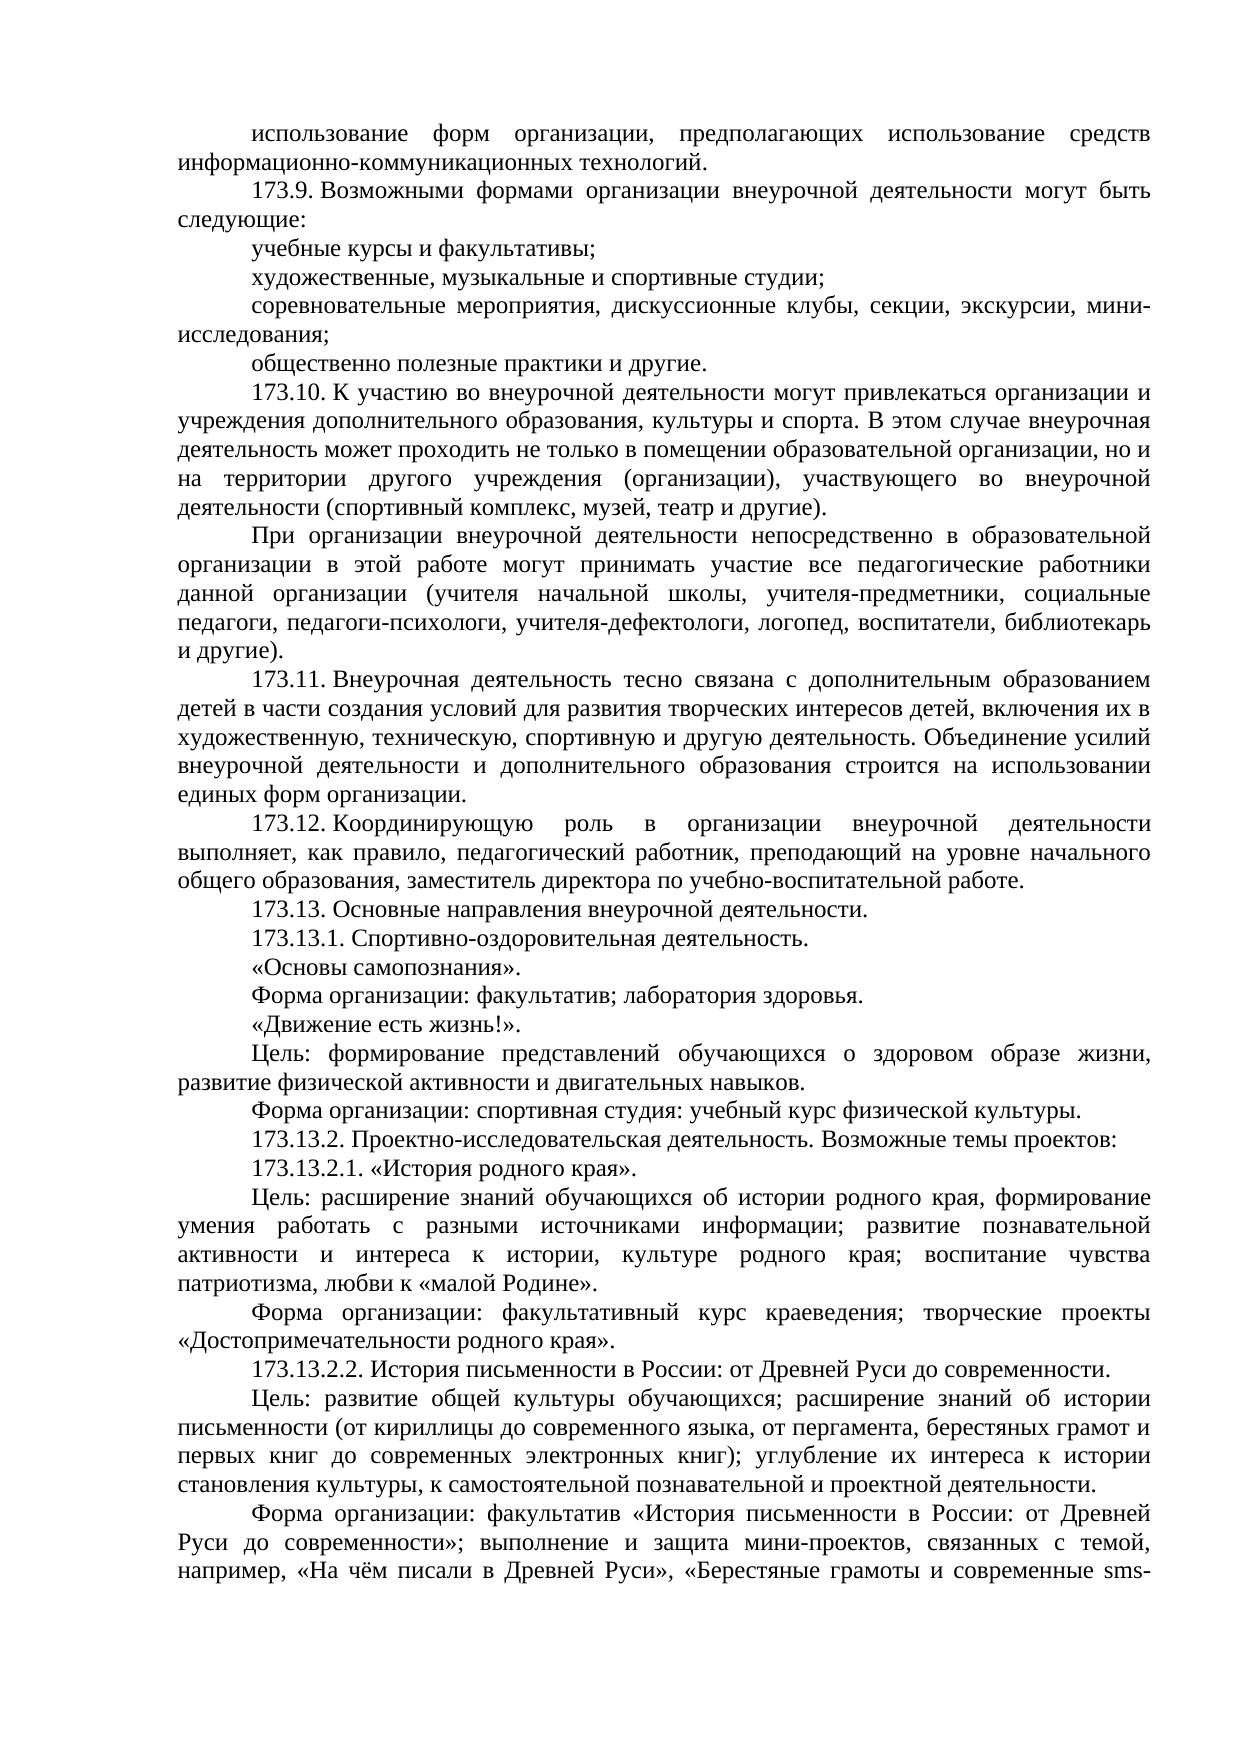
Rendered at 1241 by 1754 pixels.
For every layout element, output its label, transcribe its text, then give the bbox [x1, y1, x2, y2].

text При организации внеурочной деятельности непосредственно в образовательной организации в этой работе могут принимать участие все педагогические работники данной организации (учителя начальной школы, учителя-предметники, социальные педагоги, педагоги-психологи, учителя-дефектологи, логопед, воспитатели, библиотекарь и другие). [177, 521, 1152, 664]
text общественно полезные практики и другие. [177, 348, 1152, 377]
text соревновательные мероприятия, дискуссионные клубы, секции, экскурсии, мини-исследования; [177, 291, 1152, 348]
text 173.13.2.2. История письменности в России: от Древней Руси до современности. [177, 1354, 1152, 1383]
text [177, 1498, 1152, 1584]
text 173.11. Внеурочная деятельность тесно связана с дополнительным образованием детей в части создания условий для развития творческих интересов детей, включения их в художественную, техническую, спортивную и другую деятельность. Объединение усилий внеурочной деятельности и дополнительного образования строится на использовании единых форм организации. [177, 664, 1152, 808]
text 173.12. Координирующую роль в организации внеурочной деятельности выполняет, как правило, педагогический работник, преподающий на уровне начального общего образования, заместитель директора по учебно-воспитательной работе. [177, 808, 1152, 894]
text Форма организации: спортивная студия: учебный курс физической культуры. [177, 1096, 1152, 1124]
text Цель: развитие общей культуры обучающихся; расширение знаний об истории письменности (от кириллицы до современного языка, от пергамента, берестяных грамот и первых книг до современных электронных книг); углубление их интереса к истории становления культуры, к самостоятельной познавательной и проектной деятельности. [177, 1383, 1152, 1498]
text Цель: расширение знаний обучающихся об истории родного края, формирование умения работать с разными источниками информации; развитие познавательной активности и интереса к истории, культуре родного края; воспитание чувства патриотизма, любви к «малой Родине». [177, 1182, 1152, 1297]
text 173.13. Основные направления внеурочной деятельности. [177, 894, 1152, 923]
text Форма организации: факультативный курс краеведения; творческие проекты «Достопримечательности родного края». [177, 1297, 1152, 1354]
text художественные, музыкальные и спортивные студии; [177, 262, 1152, 291]
text учебные курсы и факультативы; [177, 233, 1152, 262]
text 173.13.2.1. «История родного края». [177, 1153, 1152, 1182]
text Цель: формирование представлений обучающихся о здоровом образе жизни, развитие физической активности и двигательных навыков. [177, 1038, 1152, 1096]
text «Движение есть жизнь!». [177, 1009, 1152, 1038]
text 173.13.1. Спортивно-оздоровительная деятельность. [177, 923, 1152, 952]
text 173.10. К участию во внеурочной деятельности могут привлекаться организации и учреждения дополнительного образования, культуры и спорта. В этом случае внеурочная деятельность может проходить не только в помещении образовательной организации, но и на территории другого учреждения (организации), участвующего во внеурочной деятельности (спортивный комплекс, музей, театр и другие). [177, 377, 1152, 521]
text использование форм организации, предполагающих использование средств информационно-коммуникационных технологий. [177, 118, 1152, 176]
text «Основы самопознания». [177, 952, 1152, 981]
text Форма организации: факультатив; лаборатория здоровья. [177, 981, 1152, 1009]
text 173.9. Возможными формами организации внеурочной деятельности могут быть следующие: [177, 176, 1152, 233]
text 173.13.2. Проектно-исследовательская деятельность. Возможные темы проектов: [177, 1124, 1152, 1153]
